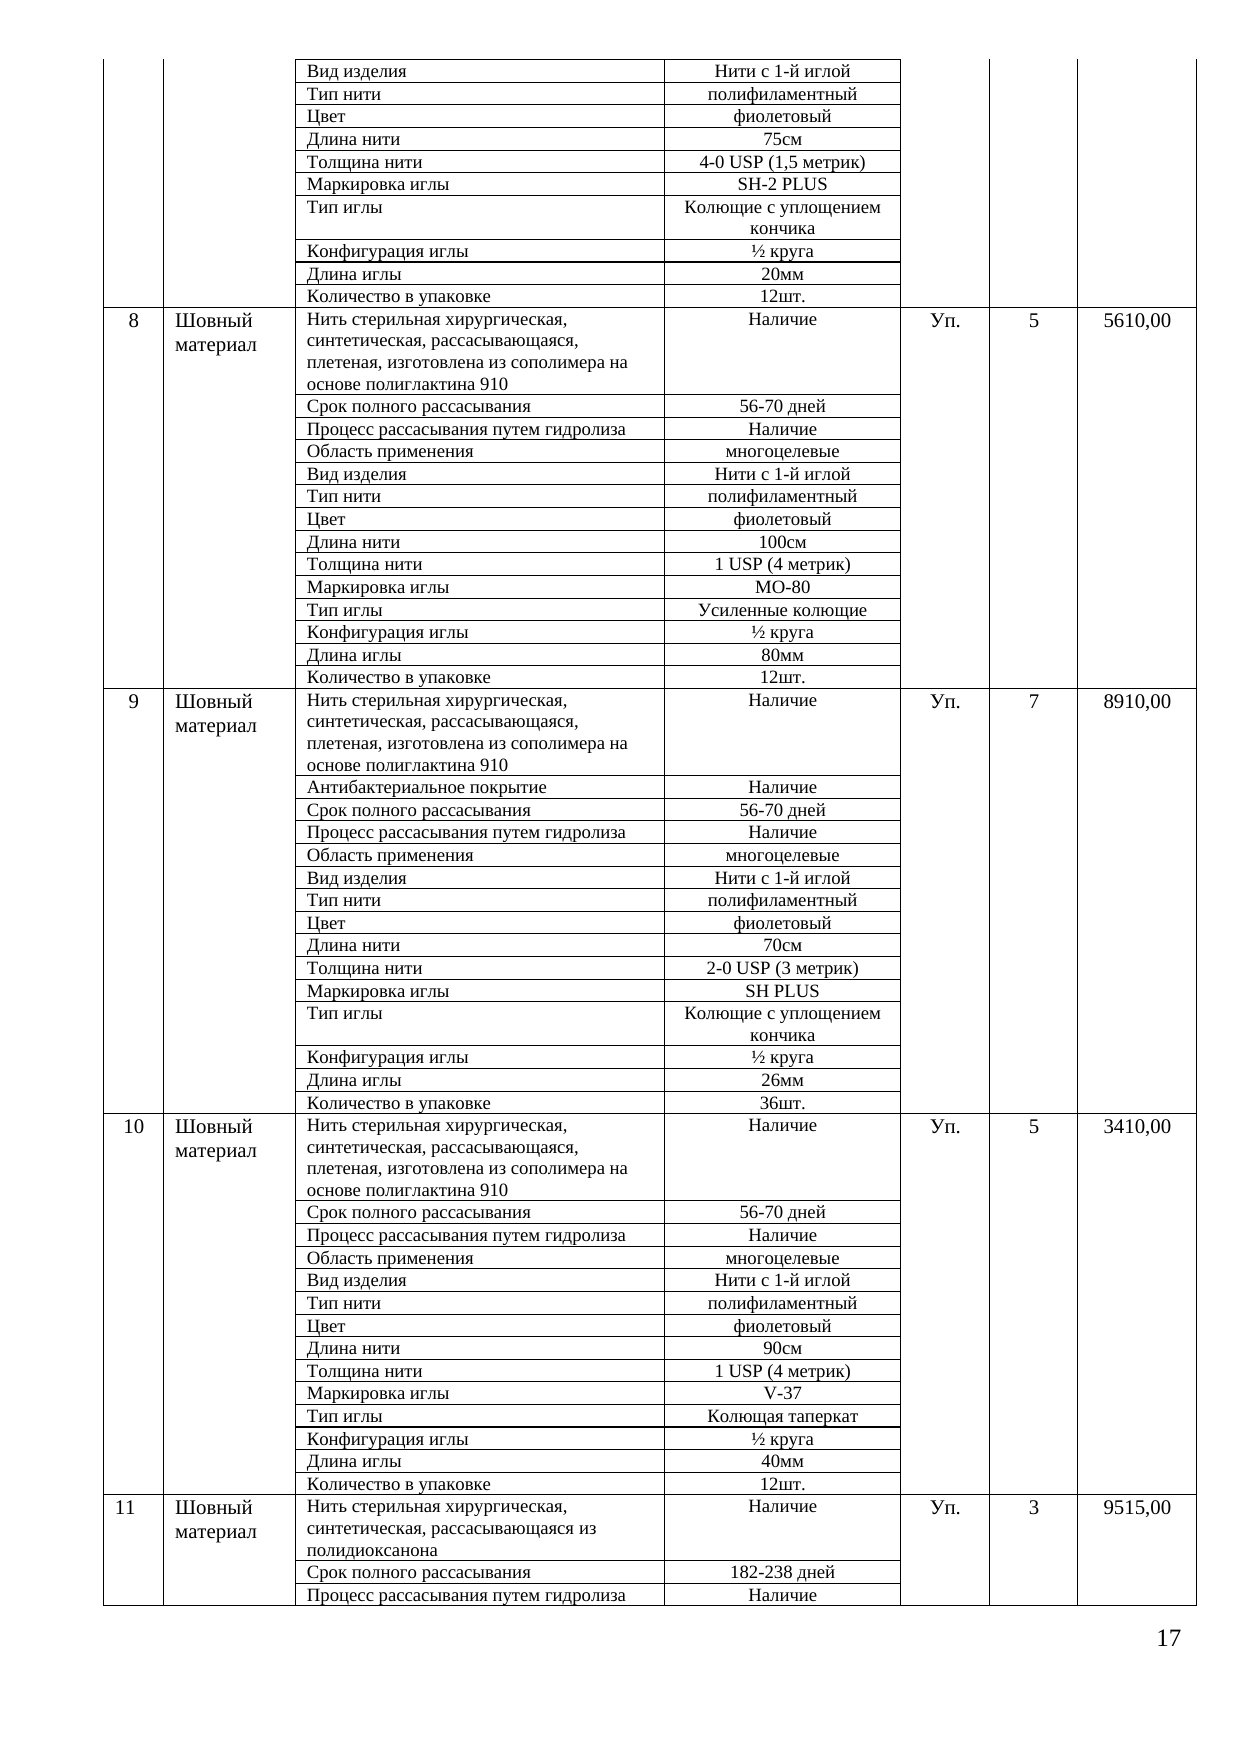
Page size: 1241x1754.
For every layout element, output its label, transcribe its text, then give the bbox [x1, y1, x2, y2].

table_cell 56-70 дней [665, 799, 900, 820]
table_cell Срок полного рассасывания [296, 799, 664, 820]
table_cell 8910,00 [1078, 689, 1196, 1113]
table_cell Толщина нити [296, 151, 664, 172]
table_cell Срок полного рассасывания [296, 1201, 664, 1223]
table_cell Наличие [665, 776, 900, 798]
table_cell Наличие [665, 418, 900, 439]
table_cell многоцелевые [665, 1247, 900, 1268]
table_cell Срок полного рассасывания [296, 1561, 664, 1583]
table_cell 80мм [665, 644, 900, 665]
table_cell Вид изделия [296, 463, 664, 484]
table_cell Длина нити [296, 1337, 664, 1359]
table_cell Срок полного рассасывания [296, 395, 664, 417]
table_cell ½ круга [665, 240, 900, 261]
table_cell 5 [990, 1114, 1077, 1494]
table_cell Шовный материал [164, 1495, 295, 1605]
table_cell Толщина нити [296, 1360, 664, 1381]
table_cell 3410,00 [1078, 1114, 1196, 1494]
table_cell 4-0 USP (1,5 метрик) [665, 151, 900, 172]
table_cell ½ круга [665, 1428, 900, 1449]
table_cell 5 [990, 308, 1077, 688]
table_cell Длина иглы [296, 263, 664, 284]
table_cell 20мм [665, 263, 900, 284]
table_cell Тип нити [296, 485, 664, 507]
table_cell Цвет [296, 912, 664, 933]
table_cell полифиламентный [665, 889, 900, 911]
table_cell 70см [665, 934, 900, 956]
table_cell Маркировка иглы [296, 576, 664, 597]
table_cell 90см [665, 1337, 900, 1359]
table_cell 100см [665, 531, 900, 552]
table_cell многоцелевые [665, 844, 900, 866]
table_cell Тип нити [296, 1292, 664, 1313]
table_cell Антибактериальное покрытие [296, 776, 664, 798]
table_cell фиолетовый [665, 105, 900, 127]
table_cell Вид изделия [296, 867, 664, 888]
table_cell Процесс рассасывания путем гидролиза [296, 1584, 664, 1605]
table_cell Нить стерильная хирургическая, синтетическая, рассасывающаяся из полидиоксанона [296, 1495, 664, 1560]
table_cell Наличие [665, 308, 900, 394]
table_cell Нити с 1-й иглой [665, 463, 900, 484]
table_cell Вид изделия [296, 1269, 664, 1291]
table_cell Количество в упаковке [296, 1092, 664, 1113]
table_cell SH-2 PLUS [665, 173, 900, 195]
table_cell Шовный материал [164, 308, 295, 688]
table_cell Конфигурация иглы [296, 1428, 664, 1449]
table_cell Нити с 1-й иглой [665, 1269, 900, 1291]
table_cell Конфигурация иглы [296, 621, 664, 643]
table_cell полифиламентный [665, 83, 900, 104]
table_cell 40мм [665, 1450, 900, 1472]
table_cell Уп. [901, 689, 989, 1113]
table_cell ½ круга [665, 1046, 900, 1068]
table_cell Толщина нити [296, 553, 664, 575]
table_cell Длина иглы [296, 644, 664, 665]
table_cell Наличие [665, 1114, 900, 1200]
table_cell Вид изделия [296, 60, 664, 82]
table_cell Уп. [901, 1495, 989, 1605]
table_cell 8 [104, 308, 163, 688]
table_cell 12шт. [665, 285, 900, 307]
table_cell Маркировка иглы [296, 1382, 664, 1404]
table_cell Цвет [296, 1315, 664, 1336]
table_cell ½ круга [665, 621, 900, 643]
table_cell Количество в упаковке [296, 1473, 664, 1494]
table_cell 9 [104, 689, 163, 1113]
table_cell 56-70 дней [665, 1201, 900, 1223]
table_cell 3 [990, 1495, 1077, 1605]
table_cell 10 [104, 1114, 163, 1494]
table_cell Колющие с уплощением кончика [665, 1002, 900, 1045]
table_cell Колющая таперкат [665, 1405, 900, 1426]
table_cell Область применения [296, 440, 664, 462]
table_cell Нить стерильная хирургическая, синтетическая, рассасывающаяся, плетеная, изготовлена из сополимера на основе полиглактина 910 [296, 308, 664, 394]
table_cell Область применения [296, 844, 664, 866]
table_cell Область применения [296, 1247, 664, 1268]
table_cell фиолетовый [665, 912, 900, 933]
table_cell 75см [665, 128, 900, 149]
table_cell Тип нити [296, 889, 664, 911]
table_cell Цвет [296, 105, 664, 127]
table_cell Цвет [296, 508, 664, 529]
table_cell 56-70 дней [665, 395, 900, 417]
table_cell Наличие [665, 1495, 900, 1560]
table_cell 7 [990, 689, 1077, 1113]
table_cell Уп. [901, 308, 989, 688]
table_cell 5610,00 [1078, 308, 1196, 688]
table_cell Тип иглы [296, 1002, 664, 1045]
table_cell Длина нити [296, 934, 664, 956]
table_cell Процесс рассасывания путем гидролиза [296, 418, 664, 439]
table_cell Толщина нити [296, 957, 664, 978]
table_cell 26мм [665, 1069, 900, 1091]
table_cell Нити с 1-й иглой [665, 60, 900, 82]
table_cell Конфигурация иглы [296, 240, 664, 261]
table_cell Количество в упаковке [296, 285, 664, 307]
table_cell Процесс рассасывания путем гидролиза [296, 821, 664, 843]
table_cell Наличие [665, 821, 900, 843]
table_cell 36шт. [665, 1092, 900, 1113]
table_cell Шовный материал [164, 1114, 295, 1494]
table_cell Уп. [901, 1114, 989, 1494]
table_cell Маркировка иглы [296, 173, 664, 195]
table_cell Тип иглы [296, 599, 664, 620]
table_cell 1 USP (4 метрик) [665, 553, 900, 575]
table_cell 9515,00 [1078, 1495, 1196, 1605]
table_cell МО-80 [665, 576, 900, 597]
table_cell Длина иглы [296, 1069, 664, 1091]
table_cell 12шт. [665, 1473, 900, 1494]
table_cell Нити с 1-й иглой [665, 867, 900, 888]
table_cell Длина нити [296, 128, 664, 149]
table_cell Шовный материал [164, 689, 295, 1113]
table_cell 1 USP (4 метрик) [665, 1360, 900, 1381]
table_cell фиолетовый [665, 508, 900, 529]
table_cell Конфигурация иглы [296, 1046, 664, 1068]
table_cell 2-0 USP (3 метрик) [665, 957, 900, 978]
table_cell V-37 [665, 1382, 900, 1404]
table_cell полифиламентный [665, 485, 900, 507]
table_cell 12шт. [665, 666, 900, 688]
table_cell полифиламентный [665, 1292, 900, 1313]
table_cell Количество в упаковке [296, 666, 664, 688]
table_cell Наличие [665, 1584, 900, 1605]
table_cell Наличие [665, 689, 900, 775]
table_cell Маркировка иглы [296, 980, 664, 1001]
table_cell Тип нити [296, 83, 664, 104]
table_cell 182-238 дней [665, 1561, 900, 1583]
table_cell Наличие [665, 1224, 900, 1246]
table_cell Процесс рассасывания путем гидролиза [296, 1224, 664, 1246]
table_cell фиолетовый [665, 1315, 900, 1336]
table_cell Длина иглы [296, 1450, 664, 1472]
table_cell Нить стерильная хирургическая, синтетическая, рассасывающаяся, плетеная, изготовлена из сополимера на основе полиглактина 910 [296, 689, 664, 775]
table_cell Тип иглы [296, 1405, 664, 1426]
table_cell SH PLUS [665, 980, 900, 1001]
table_cell Тип иглы [296, 196, 664, 239]
table_cell многоцелевые [665, 440, 900, 462]
table_cell Нить стерильная хирургическая, синтетическая, рассасывающаяся, плетеная, изготовлена из сополимера на основе полиглактина 910 [296, 1114, 664, 1200]
table_cell Длина нити [296, 531, 664, 552]
table_cell Колющие с уплощением кончика [665, 196, 900, 239]
table_cell Усиленные колющие [665, 599, 900, 620]
table_cell 11 [104, 1495, 163, 1605]
